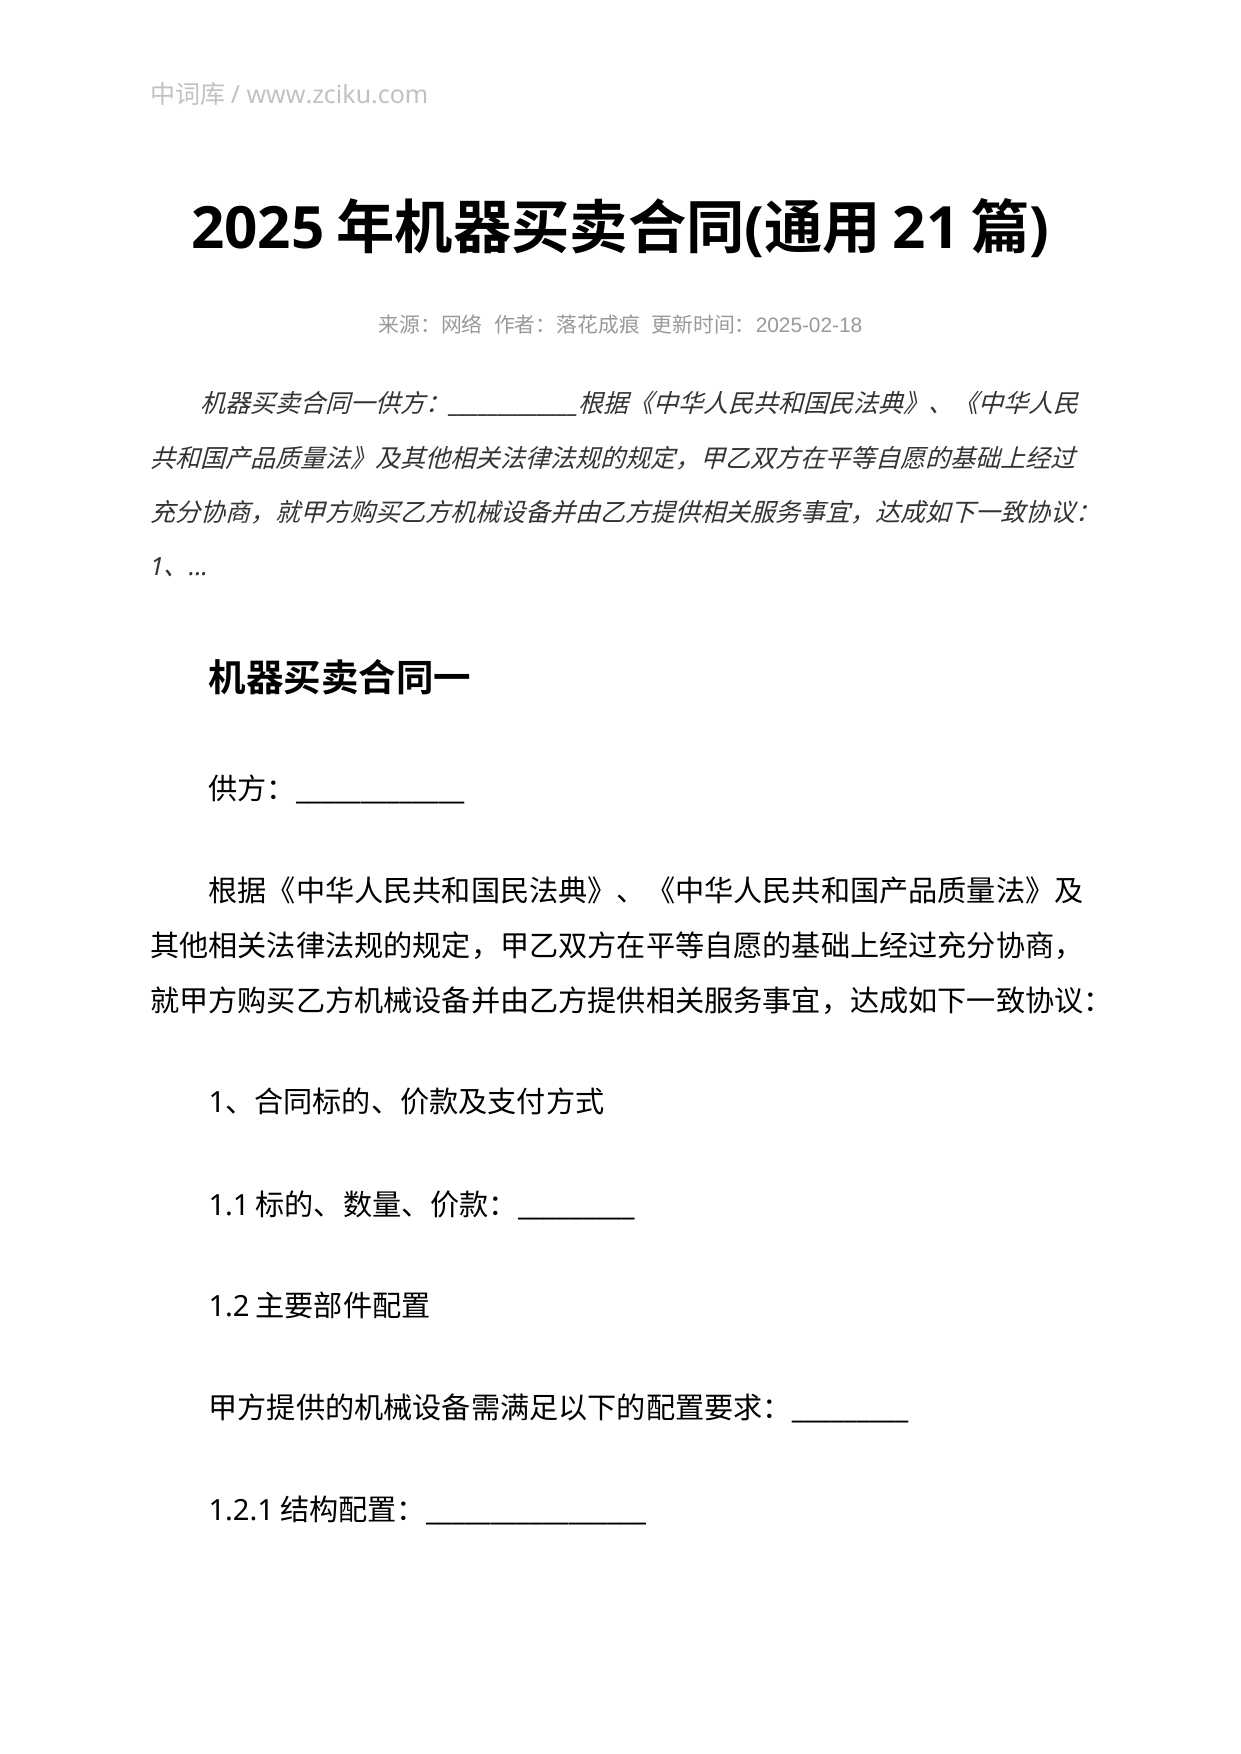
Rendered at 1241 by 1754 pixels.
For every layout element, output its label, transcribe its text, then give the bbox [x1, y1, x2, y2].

text 1.2.1结构配置：_________________ [150, 1487, 1090, 1529]
text 1、合同标的、价款及支付方式 [150, 1079, 1090, 1121]
text 机器买卖合同一 [150, 648, 1090, 702]
text 机器买卖合同一供方：_____________根据《中华人民共和国民法典》、《中华人民共和国产品质量法》及其他相关法律法规的规定，甲乙双方在平等自愿的基础上经过充分协商，就甲方购买乙方机械设备并由乙方提供相关服务事宜，达成如下一致协议：1、... [150, 384, 1090, 583]
text 1.2主要部件配置 [150, 1283, 1090, 1325]
text 甲方提供的机械设备需满足以下的配置要求：_________ [150, 1385, 1090, 1427]
text 根据《中华人民共和国民法典》、《中华人民共和国产品质量法》及其他相关法律法规的规定，甲乙双方在平等自愿的基础上经过充分协商，就甲方购买乙方机械设备并由乙方提供相关服务事宜，达成如下一致协议： [150, 867, 1090, 1019]
subtitle 2025年机器买卖合同(通用21篇) [150, 181, 1090, 266]
text 供方：_____________ [150, 766, 1090, 808]
text 来源：网络 作者：落花成痕 更新时间：2025-02-18 [150, 313, 1090, 337]
text 1.1标的、数量、价款：_________ [150, 1181, 1090, 1223]
